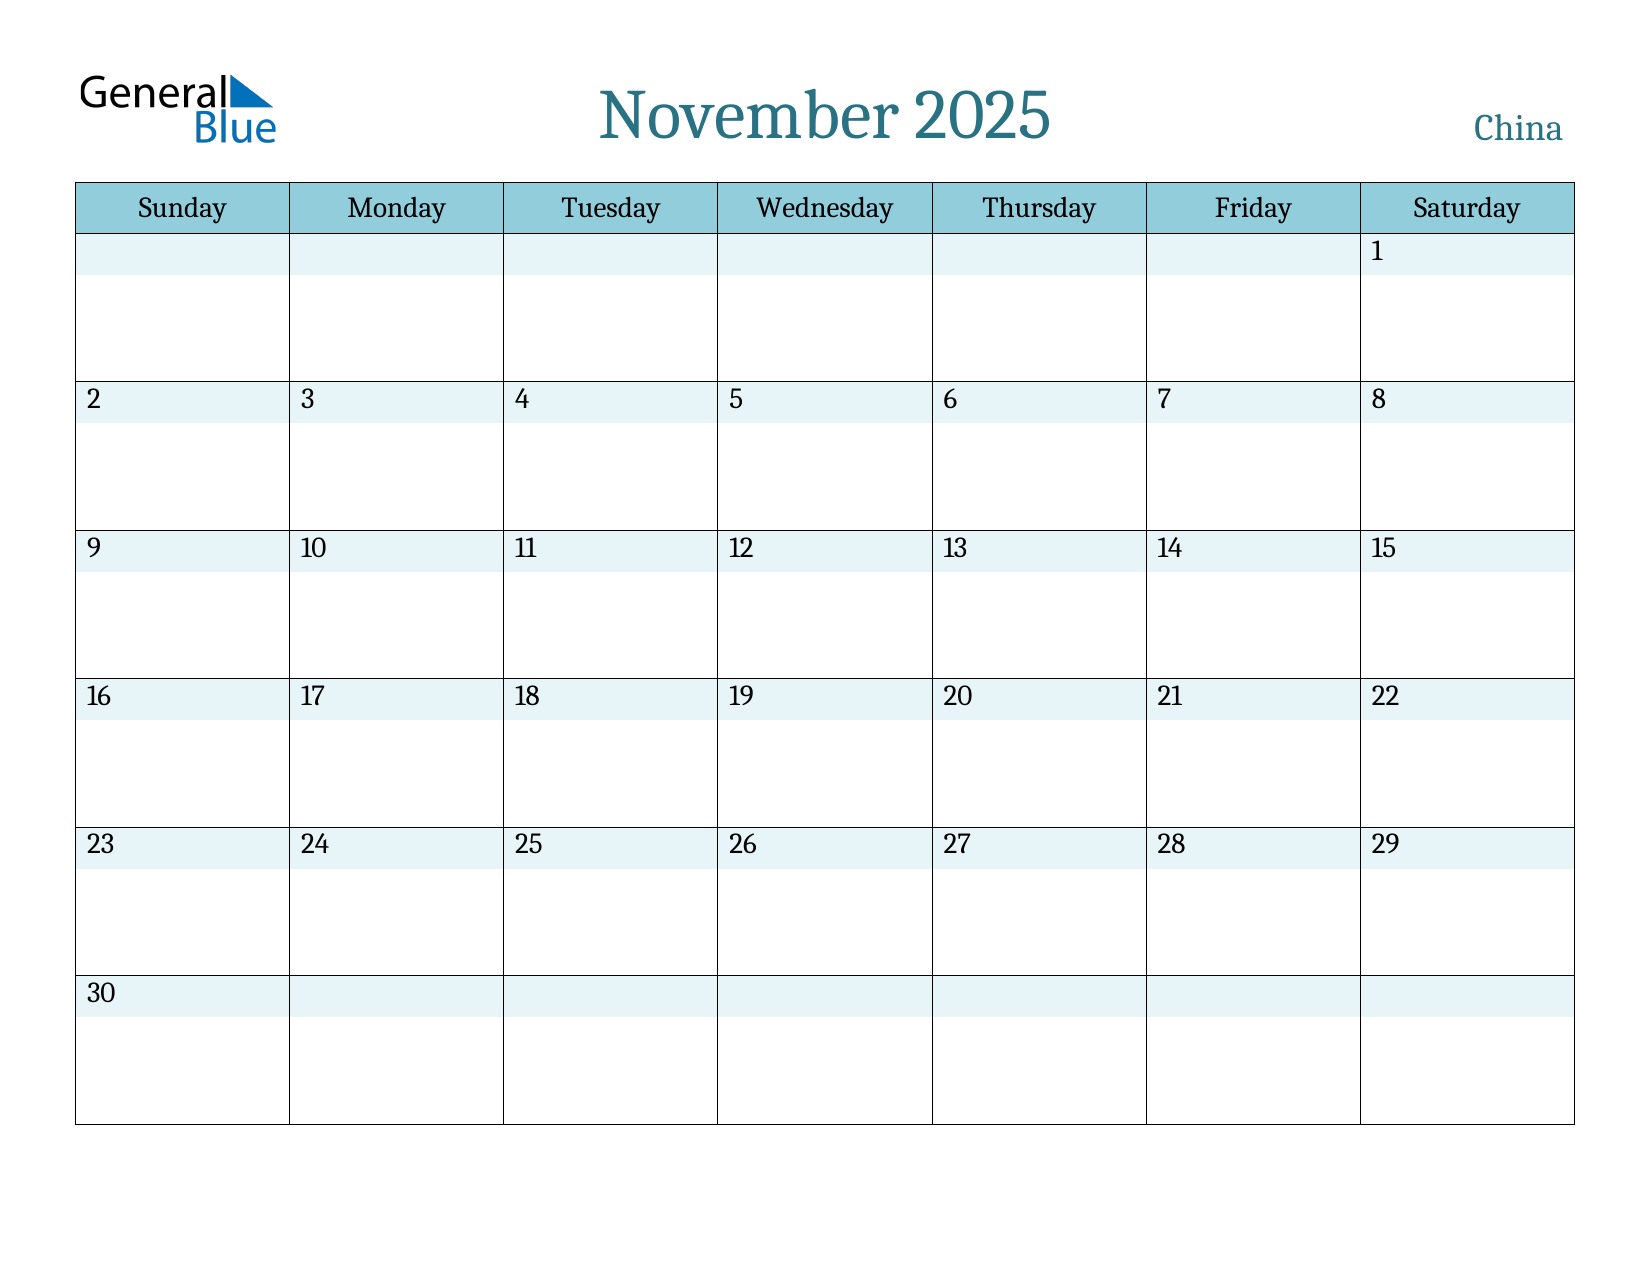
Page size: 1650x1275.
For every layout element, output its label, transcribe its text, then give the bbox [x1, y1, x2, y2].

table_cell [1147, 976, 1360, 1017]
table_cell Thursday [933, 183, 1146, 233]
table_cell 28 [1147, 828, 1360, 869]
table_cell [718, 869, 932, 975]
table_cell 19 [718, 679, 932, 720]
table_cell 18 [504, 679, 717, 720]
table_cell [1147, 869, 1360, 975]
table_cell [718, 1017, 932, 1123]
table_cell [1361, 275, 1574, 381]
table_cell 9 [76, 531, 289, 572]
table_cell [1147, 275, 1360, 381]
table_cell 7 [1147, 382, 1360, 423]
table_cell 29 [1361, 828, 1574, 869]
table_cell [76, 720, 289, 827]
table_cell 20 [933, 679, 1146, 720]
table_cell [1361, 572, 1574, 678]
table_cell 21 [1147, 679, 1360, 720]
table_cell 1 [1361, 234, 1574, 275]
table_cell [504, 869, 717, 975]
table_cell [718, 720, 932, 827]
table_cell [290, 869, 503, 975]
table_cell [933, 234, 1146, 275]
table_cell 4 [504, 382, 717, 423]
table_cell 6 [933, 382, 1146, 423]
table_cell [76, 275, 289, 381]
table_cell Monday [290, 183, 503, 233]
table_cell [76, 1017, 289, 1123]
table_cell [504, 234, 717, 275]
table_cell Wednesday [718, 183, 932, 233]
table_cell Tuesday [504, 183, 717, 233]
table_cell [504, 720, 717, 827]
table_cell 11 [504, 531, 717, 572]
table_cell [1147, 234, 1360, 275]
table_cell [290, 423, 503, 530]
table_cell [933, 720, 1146, 827]
table_cell [1361, 869, 1574, 975]
table_cell [1147, 423, 1360, 530]
table_cell 15 [1361, 531, 1574, 572]
table_cell 12 [718, 531, 932, 572]
table_cell Friday [1147, 183, 1360, 233]
table_cell [76, 572, 289, 678]
table_cell [718, 234, 932, 275]
table_cell [1361, 720, 1574, 827]
table_cell [290, 234, 503, 275]
table_cell [1147, 720, 1360, 827]
table_cell [504, 976, 717, 1017]
table_cell 25 [504, 828, 717, 869]
table_cell 23 [76, 828, 289, 869]
table_cell [718, 572, 932, 678]
table_cell [933, 572, 1146, 678]
table_cell [290, 1017, 503, 1123]
table_header [76, 75, 503, 182]
table_cell [718, 275, 932, 381]
table_cell 13 [933, 531, 1146, 572]
table_cell [1147, 1017, 1360, 1123]
table_cell [933, 869, 1146, 975]
table_cell 2 [76, 382, 289, 423]
table_cell 3 [290, 382, 503, 423]
table_cell 17 [290, 679, 503, 720]
table_cell 10 [290, 531, 503, 572]
table_cell [1361, 976, 1574, 1017]
table_cell [1361, 1017, 1574, 1123]
table_cell [718, 976, 932, 1017]
table_cell 22 [1361, 679, 1574, 720]
table_cell [76, 423, 289, 530]
table_cell [290, 720, 503, 827]
table_cell [933, 423, 1146, 530]
picture [80, 75, 276, 143]
table_cell [504, 572, 717, 678]
table_cell [290, 572, 503, 678]
table_cell [504, 1017, 717, 1123]
table_cell [290, 976, 503, 1017]
table_cell [1147, 572, 1360, 678]
table_cell [76, 869, 289, 975]
table_cell [933, 1017, 1146, 1123]
table_cell 30 [76, 976, 289, 1017]
table_cell 27 [933, 828, 1146, 869]
table_cell 24 [290, 828, 503, 869]
table_cell [933, 275, 1146, 381]
table_cell 5 [718, 382, 932, 423]
table_cell [1361, 423, 1574, 530]
table_cell [504, 275, 717, 381]
table_cell 26 [718, 828, 932, 869]
table_cell [76, 234, 289, 275]
table_cell 16 [76, 679, 289, 720]
table_cell Saturday [1361, 183, 1574, 233]
table_cell [290, 275, 503, 381]
table_header November 2025 [504, 75, 1146, 182]
table_cell [933, 976, 1146, 1017]
table_cell 14 [1147, 531, 1360, 572]
table_cell [504, 423, 717, 530]
table_cell 8 [1361, 382, 1574, 423]
table_cell Sunday [76, 183, 289, 233]
table_header China [1146, 75, 1574, 182]
table_cell [718, 423, 932, 530]
